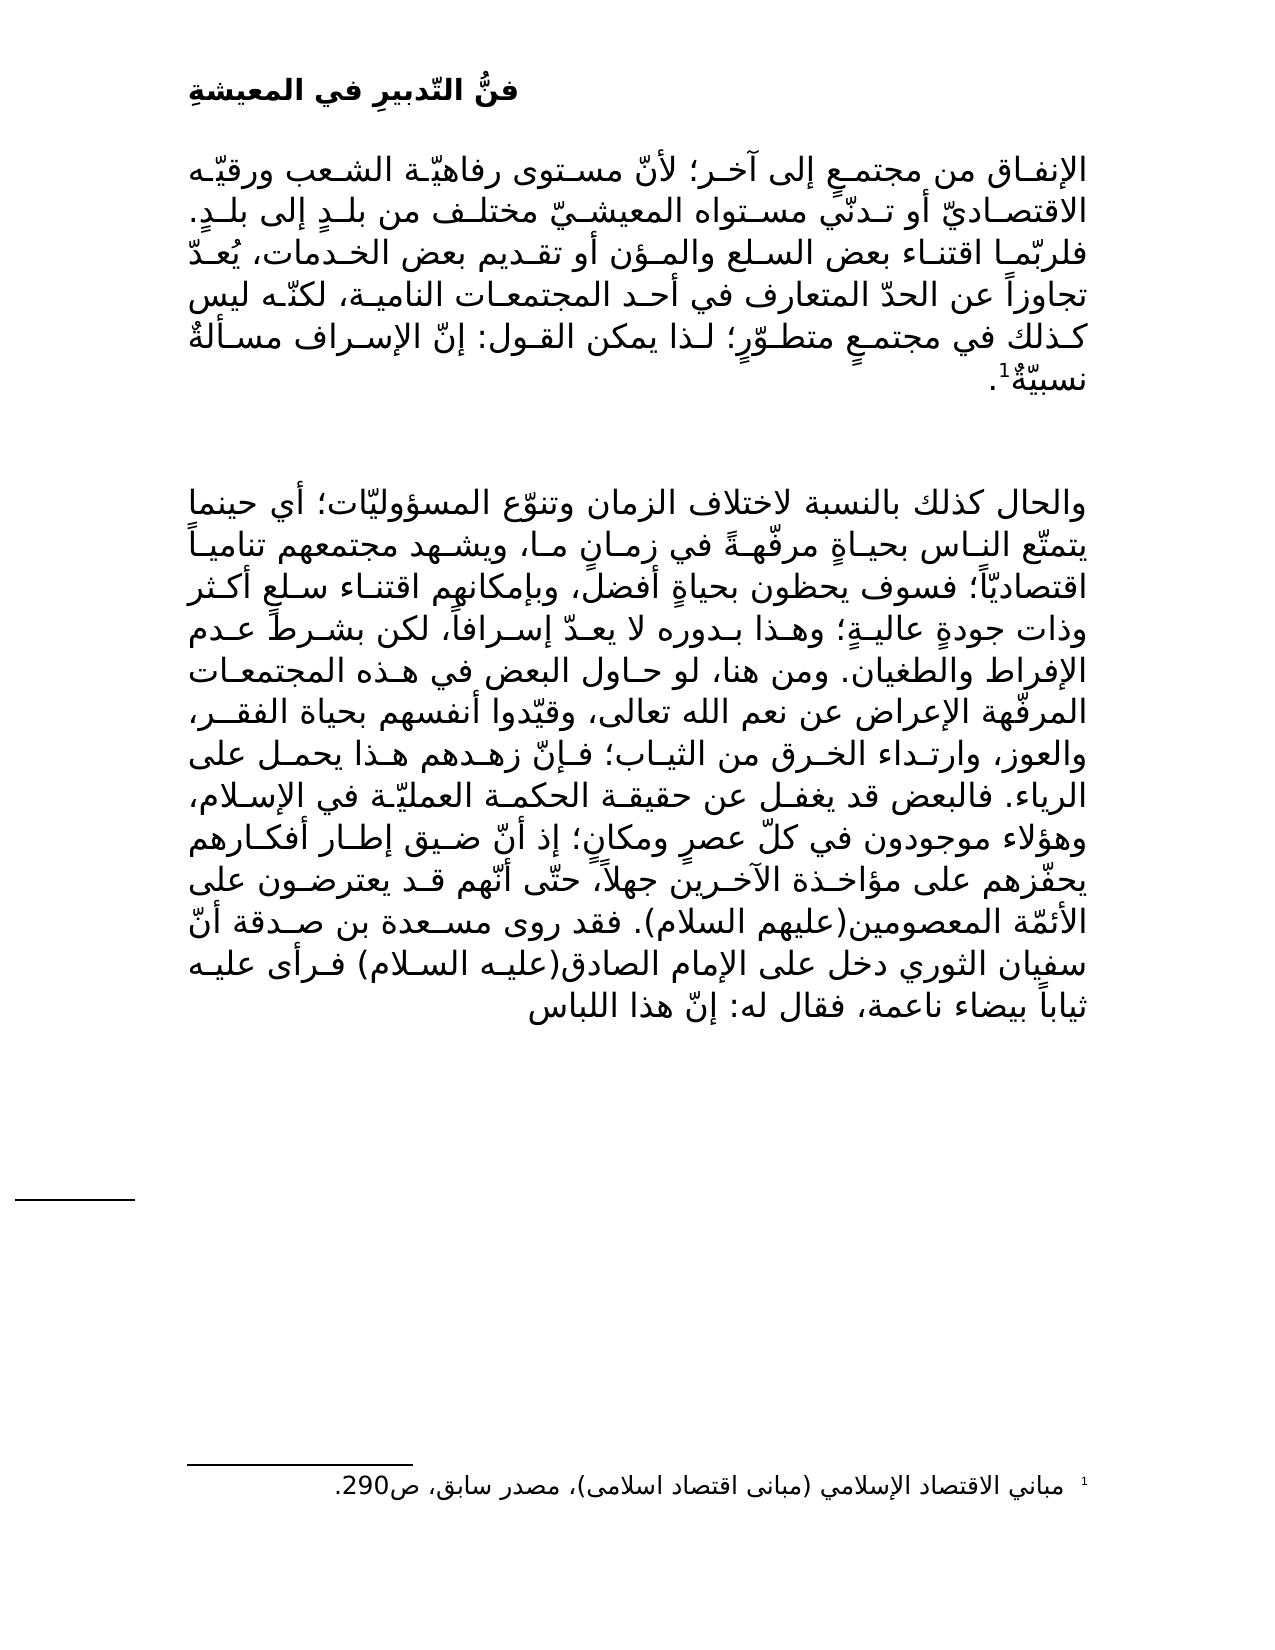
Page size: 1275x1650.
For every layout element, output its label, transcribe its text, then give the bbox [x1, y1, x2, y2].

text والحال كذلك بالنسبة لاختلاف الزمان وتنوّع المسؤوليّات؛ أي حينما يتمتّع الناس بحياةٍ مرفّهةً في زمانٍ ما، ويشهد مجتمعهم تنامياً اقتصاديّاً؛ فسوف يحظون بحياةٍ أفضل، وبإمكانهم اقتناء سلعٍ أكثر وذات جودةٍ عاليةٍ؛ وهذا بدوره لا يعدّ إسرافاً، لكن بشرط عدم الإفراط والطغيان. ومن هنا، لو حاول البعض في هذه المجتمعات المرفّهة الإعراض عن نعم الله تعالى، وقيّدوا أنفسهم بحياة الفقر، والعوز، وارتداء الخرق من الثياب؛ فإنّ زهدهم هذا يحمل على الرياء. فالبعض قد يغفل عن حقيقة الحكمة العمليّة في الإسلام، وهؤلاء موجودون في كلّ عصرٍ ومكانٍ؛ إذ أنّ ضيق إطار أفكارهم يحفّزهم على مؤاخذة الآخرين جهلاً، حتّى أنّهم قد يعترضون على الأئمّة المعصومين(عليهم السلام). فقد روى مسعدة بن صدقة أنّ سفيان الثوري دخل على الإمام الصادق(عليه السلام) فرأى عليه ثياباً بيضاء ناعمة، فقال له: إنّ هذا اللباس [187, 483, 1087, 1025]
text الإنفاق من مجتمعٍ إلى آخر؛ لأنّ مستوى رفاهيّة الشعب ورقيّه الاقتصاديّ أو تدنّي مستواه المعيشيّ مختلف من بلدٍ إلى بلدٍ. فلربّما اقتناء بعض السلع والمؤن أو تقديم بعض الخدمات، يُعدّ تجاوزاً عن الحدّ المتعارف في أحد المجتمعات النامية، لكنّه ليس كذلك في مجتمعٍ متطوّرٍ؛ لذا يمكن القول: إنّ الإسراف مسألةٌ نسبيّةٌ. [187, 150, 1087, 398]
